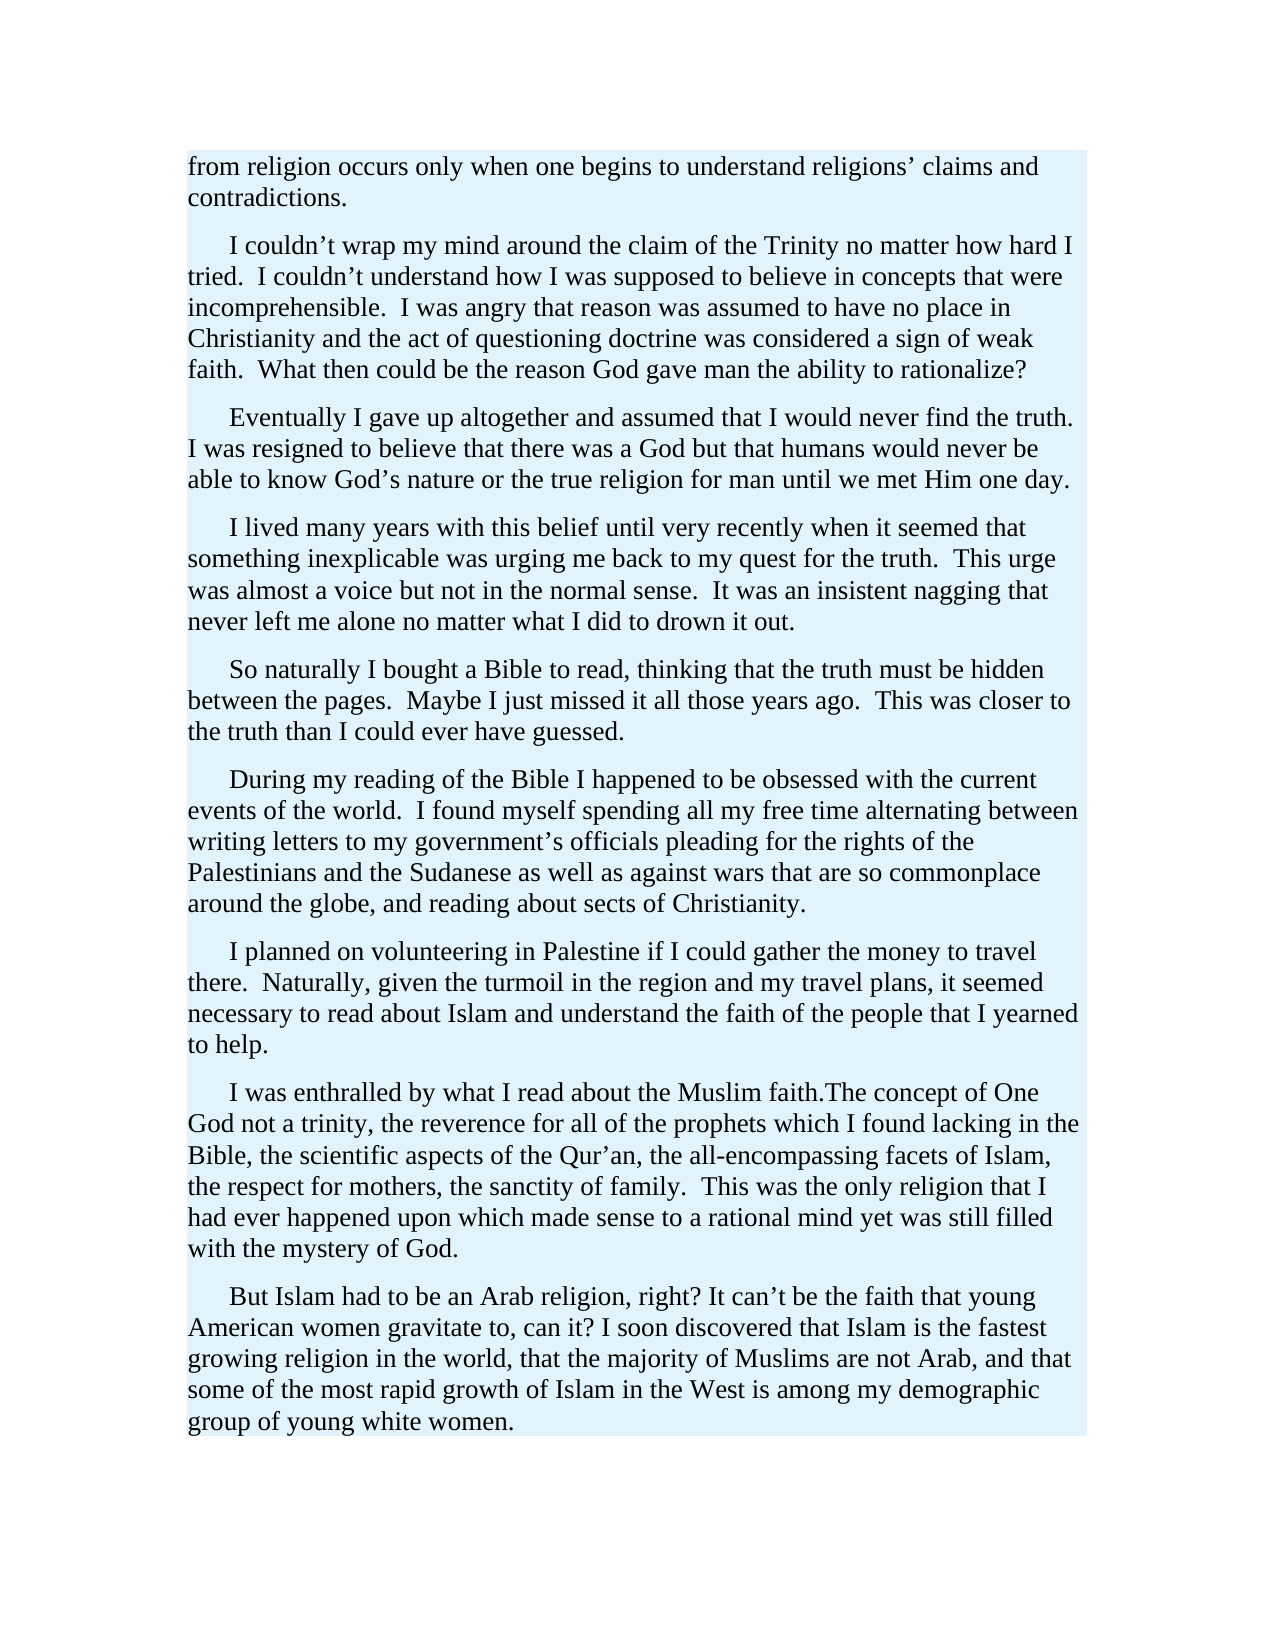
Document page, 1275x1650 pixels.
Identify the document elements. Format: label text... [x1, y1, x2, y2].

text I lived many years with this belief until very recently when it seemed that something inexplicable was urging me back to my quest for the truth. This urge was almost a voice but not in the normal sense. It was an insistent nagging that never left me alone no matter what I did to drown it out. [187, 511, 1087, 636]
text But Islam had to be an Arab religion, right? It can’t be the faith that young American women gravitate to, can it? I soon discovered that Islam is the fastest growing religion in the world, that the majority of Muslims are not Arab, and that some of the most rapid growth of Islam in the West is among my demographic group of young white women. [187, 1280, 1087, 1436]
text Eventually I gave up altogether and assumed that I would never find the truth. I was resigned to believe that there was a God but that humans would never be able to know God’s nature or the true religion for man until we met Him one day. [187, 401, 1087, 495]
text I couldn’t wrap my mind around the claim of the Trinity no matter how hard I tried. I couldn’t understand how I was supposed to believe in concepts that were incomprehensible. I was angry that reason was assumed to have no place in Christianity and the act of questioning doctrine was considered a sign of weak faith. What then could be the reason God gave man the ability to rationalize? [187, 229, 1087, 385]
text I planned on volunteering in Palestine if I could gather the money to travel there. Naturally, given the turmoil in the region and my travel plans, it seemed necessary to read about Islam and understand the faith of the people that I yearned to help. [187, 935, 1087, 1060]
text So naturally I bought a Bible to read, thinking that the truth must be hidden between the pages. Maybe I just missed it all those years ago. This was closer to the truth than I could ever have guessed. [187, 653, 1087, 746]
text I was enthralled by what I read about the Muslim faith.The concept of One God not a trinity, the reverence for all of the prophets which I found lacking in the Bible, the scientific aspects of the Qur’an, the all-encompassing facets of Islam, the respect for mothers, the sanctity of family. This was the only religion that I had ever happened upon which made sense to a rational mind yet was still filled with the mystery of God. [187, 1076, 1087, 1263]
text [187, 150, 1087, 212]
text During my reading of the Bible I happened to be obsessed with the current events of the world. I found myself spending all my free time alternating between writing letters to my government’s officials pleading for the rights of the Palestinians and the Sudanese as well as against wars that are so commonplace around the globe, and reading about sects of Christianity. [187, 763, 1087, 918]
